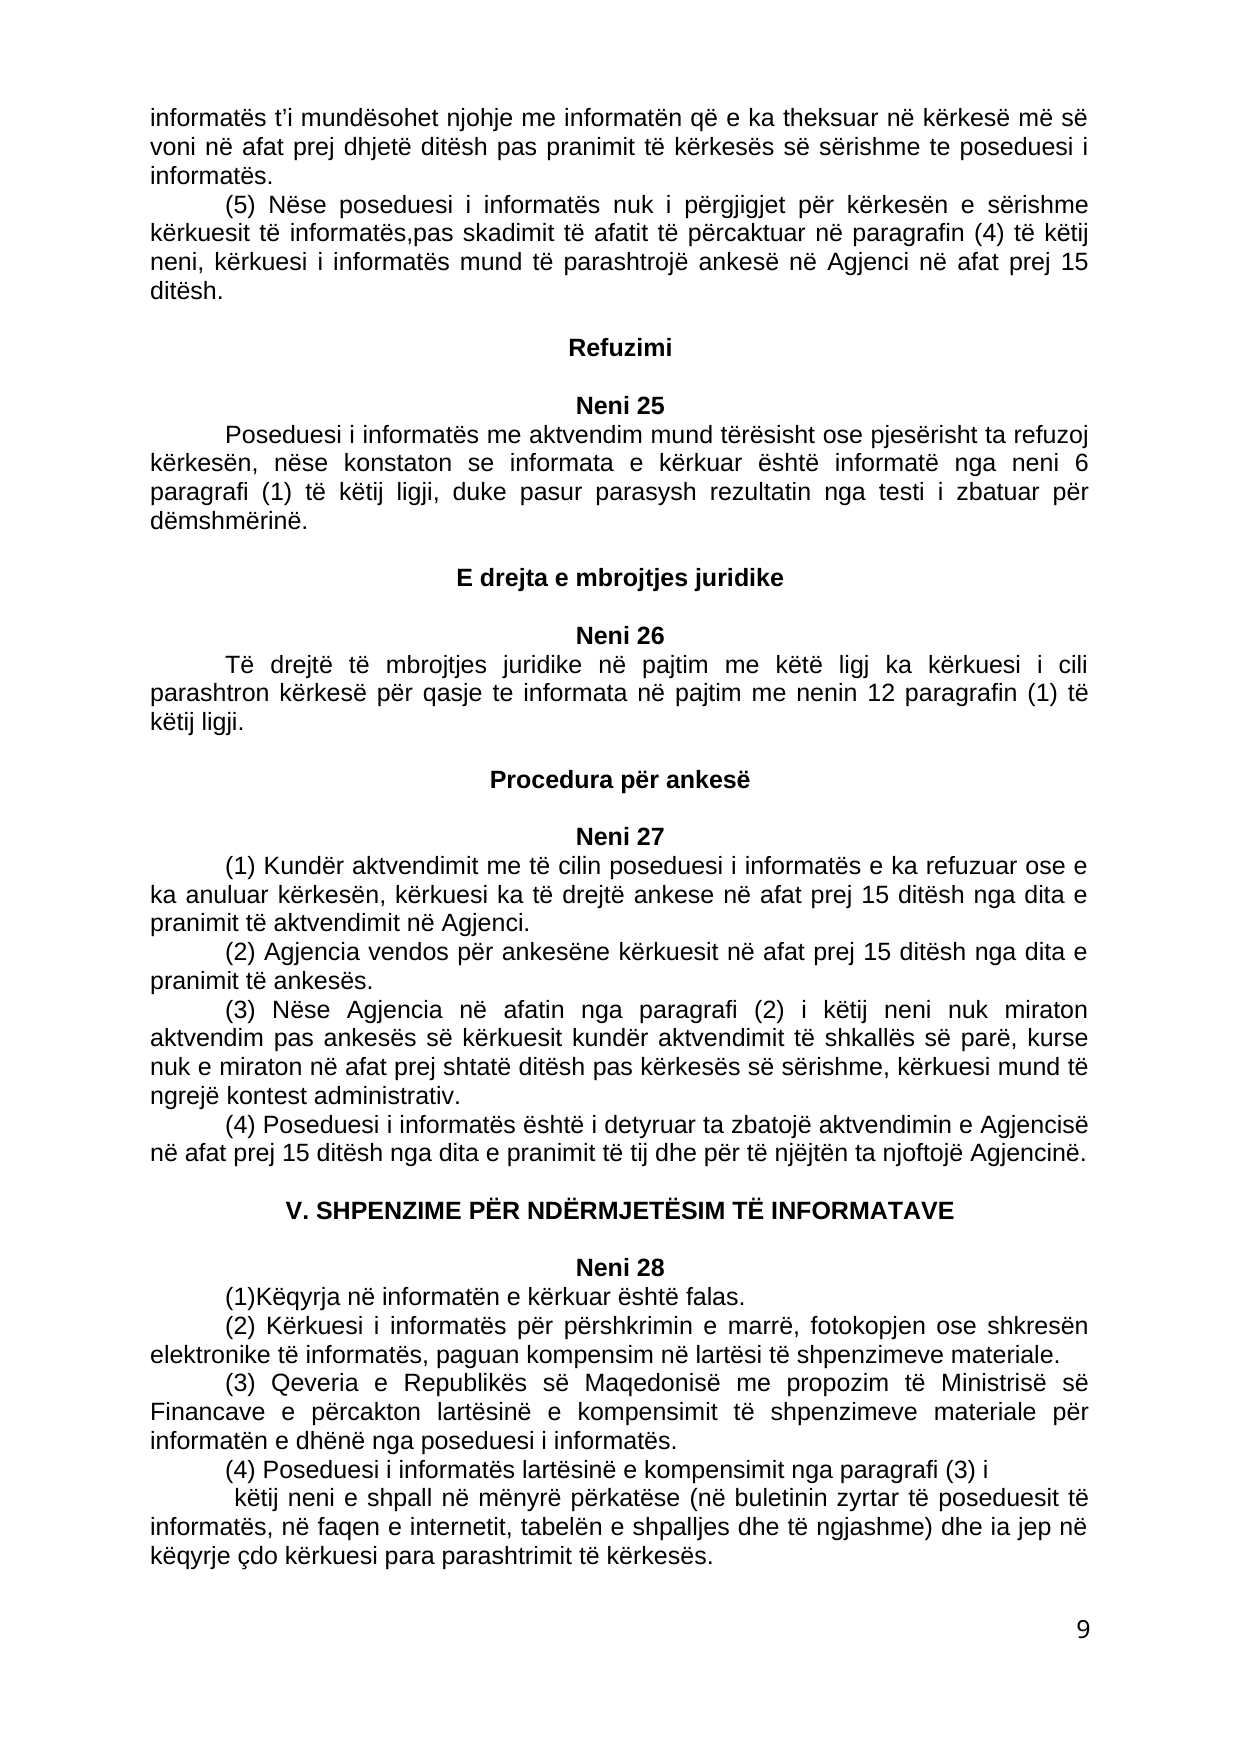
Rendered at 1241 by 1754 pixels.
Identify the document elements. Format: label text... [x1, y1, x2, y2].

text Neni 28 [150, 1253, 1090, 1282]
text (4) Poseduesi i informatës lartësinë e kompensimit nga paragrafi (3) i [150, 1455, 1090, 1483]
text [150, 103, 1090, 190]
text V. SHPENZIME PËR NDËRMJETËSIM TË INFORMATAVE [150, 1196, 1090, 1225]
text Të drejtë të mbrojtjes juridike në pajtim me këtë ligj ka kërkuesi i cili parashtron kërkesë për qasje te informata në pajtim me nenin 12 paragrafin (1) të këtij ligji. [150, 650, 1090, 736]
text E drejta e mbrojtjes juridike [150, 563, 1090, 592]
text (1)Këqyrja në informatën e kërkuar është falas. [150, 1282, 1090, 1311]
text Neni 27 [150, 822, 1090, 851]
text Neni 25 [150, 391, 1090, 420]
text (2) Kërkuesi i informatës për përshkrimin e marrë, fotokopjen ose shkresën elektronike të informatës, paguan kompensim në lartësi të shpenzimeve materiale. [150, 1311, 1090, 1368]
text (2) Agjencia vendos për ankesëne kërkuesit në afat prej 15 ditësh nga dita e pranimit të ankesës. [150, 937, 1090, 995]
text (5) Nëse poseduesi i informatës nuk i përgjigjet për kërkesën e sërishme kërkuesit të informatës,pas skadimit të afatit të përcaktuar në paragrafin (4) të këtij neni, kërkuesi i informatës mund të parashtrojë ankesë në Agjenci në afat prej 15 ditësh. [150, 190, 1090, 305]
text (3) Nëse Agjencia në afatin nga paragrafi (2) i këtij neni nuk miraton aktvendim pas ankesës së kërkuesit kundër aktvendimit të shkallës së parë, kurse nuk e miraton në afat prej shtatë ditësh pas kërkesës së sërishme, kërkuesi mund të ngrejë kontest administrativ. [150, 995, 1090, 1110]
text (3) Qeveria e Republikës së Maqedonisë me propozim të Ministrisë së Financave e përcakton lartësinë e kompensimit të shpenzimeve materiale për informatën e dhënë nga poseduesi i informatës. [150, 1368, 1090, 1455]
text Neni 26 [150, 621, 1090, 650]
text Poseduesi i informatës me aktvendim mund tërësisht ose pjesërisht ta refuzoj kërkesën, nëse konstaton se informata e kërkuar është informatë nga neni 6 paragrafi (1) të këtij ligji, duke pasur parasysh rezultatin nga testi i zbatuar për dëmshmërinë. [150, 420, 1090, 535]
text Procedura për ankesë [150, 765, 1090, 793]
text (4) Poseduesi i informatës është i detyruar ta zbatojë aktvendimin e Agjencisë në afat prej 15 ditësh nga dita e pranimit të tij dhe për të njëjtën ta njoftojë Agjencinë. [150, 1110, 1090, 1167]
text Refuzimi [150, 333, 1090, 362]
text këtij neni e shpall në mënyrë përkatëse (në buletinin zyrtar të poseduesit të informatës, në faqen e internetit, tabelën e shpalljes dhe të ngjashme) dhe ia jep në këqyrje çdo kërkuesi para parashtrimit të kërkesës. [150, 1483, 1090, 1570]
text (1) Kundër aktvendimit me të cilin poseduesi i informatës e ka refuzuar ose e ka anuluar kërkesën, kërkuesi ka të drejtë ankese në afat prej 15 ditësh nga dita e pranimit të aktvendimit në Agjenci. [150, 851, 1090, 937]
